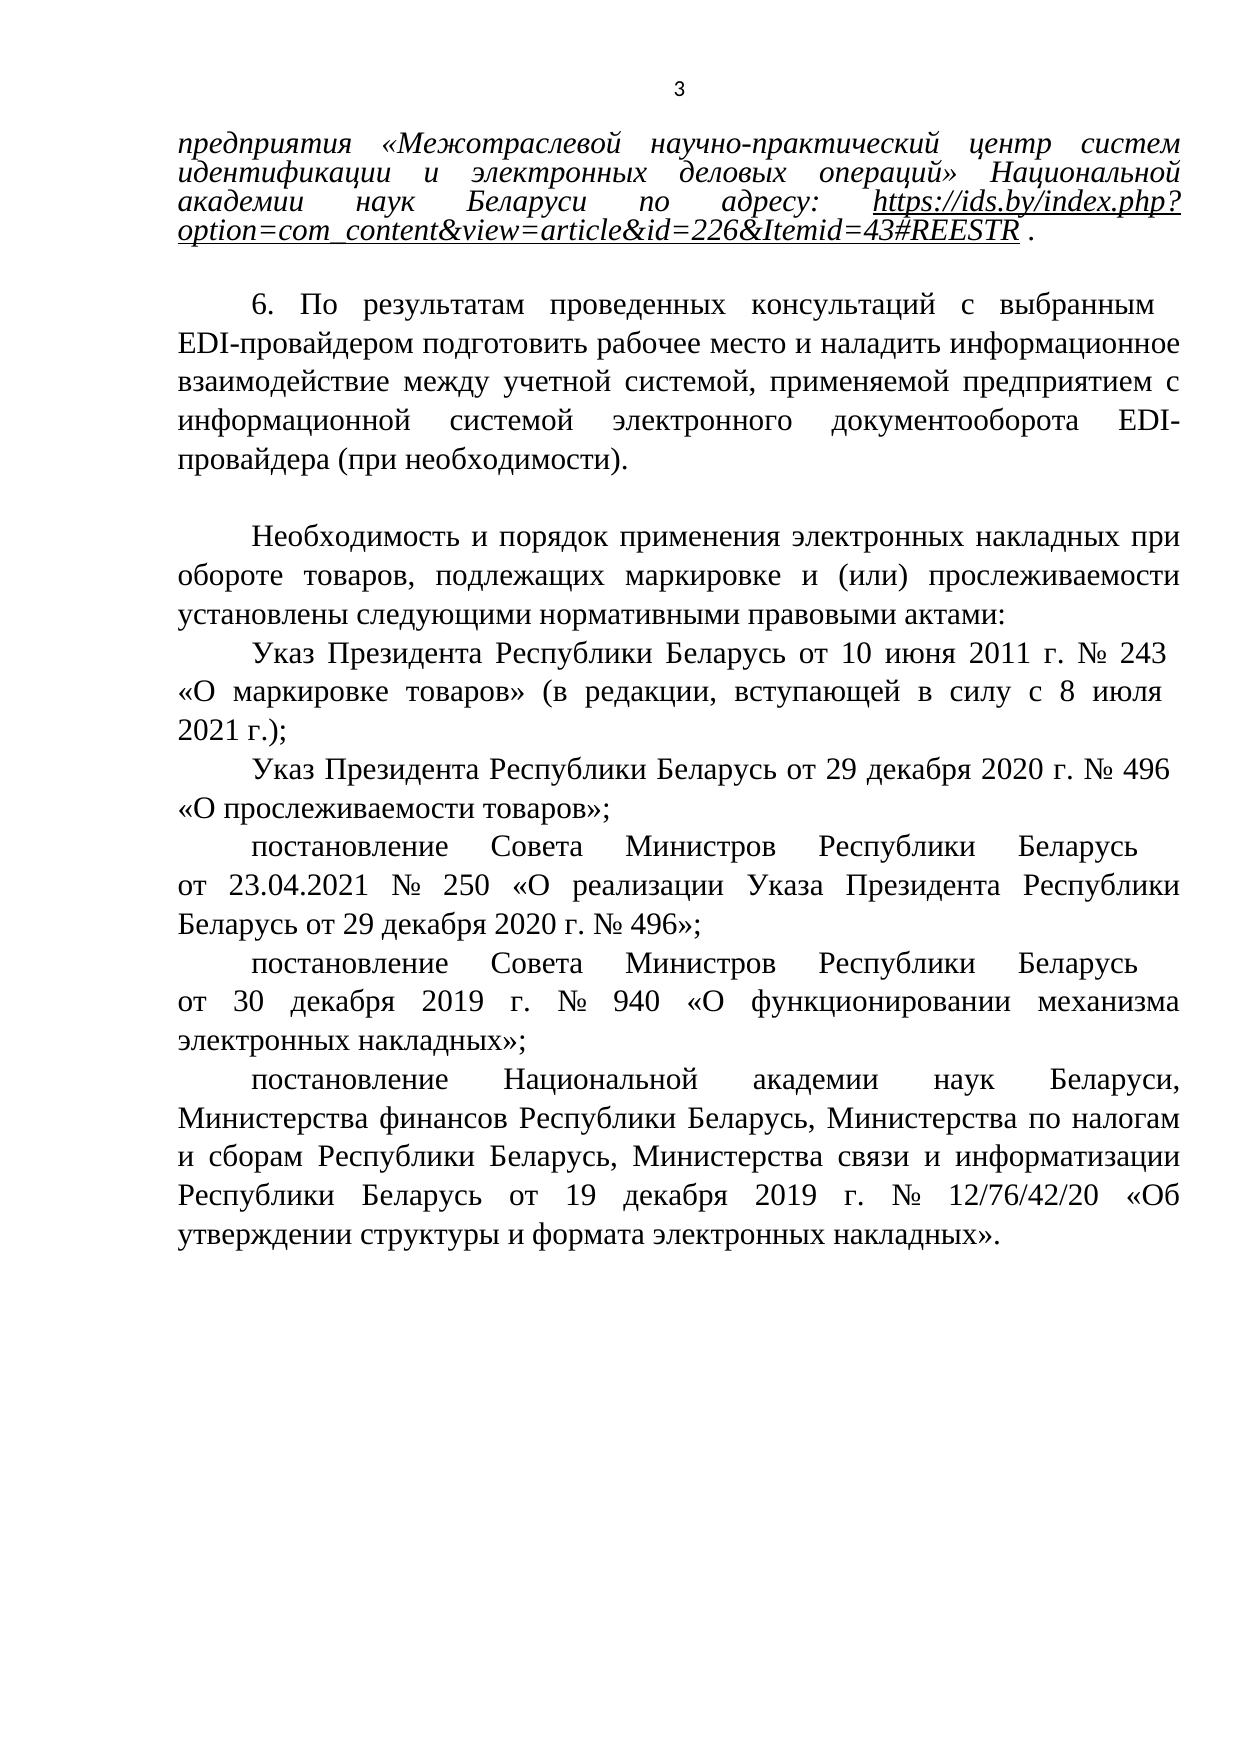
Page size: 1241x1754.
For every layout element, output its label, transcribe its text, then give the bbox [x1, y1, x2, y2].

text постановление Национальной академии наук Беларуси, Министерства финансов Республики Беларусь, Министерства по налогам и сборам Республики Беларусь, Министерства связи и информатизации Республики Беларусь от 19 декабря 2019 г. № 12/76/42/20 «Об утверждении структуры и формата электронных накладных». [177, 1060, 1181, 1251]
text Указ Президента Республики Беларусь от 29 декабря 2020 г. № 496 «О прослеживаемости товаров»; [177, 750, 1181, 825]
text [177, 130, 1181, 246]
text постановление Совета Министров Республики Беларусь от 30 декабря 2019 г. № 940 «О функционировании механизма электронных накладных»; [177, 944, 1181, 1057]
text 6. По результатам проведенных консультаций с выбранным EDI-провайдером подготовить рабочее место и наладить информационное взаимодействие между учетной системой, применяемой предприятием с информационной системой электронного документооборота EDI-провайдера (при необходимости). [177, 285, 1181, 476]
text постановление Совета Министров Республики Беларусь от 23.04.2021 № 250 «О реализации Указа Президента Республики Беларусь от 29 декабря 2020 г. № 496»; [177, 828, 1181, 941]
text Необходимость и порядок применения электронных накладных при обороте товаров, подлежащих маркировке и (или) прослеживаемости установлены следующими нормативными правовыми актами: [177, 518, 1181, 631]
text Указ Президента Республики Беларусь от 10 июня 2011 г. № 243 «О маркировке товаров» (в редакции, вступающей в силу с 8 июля 2021 г.); [177, 634, 1181, 747]
